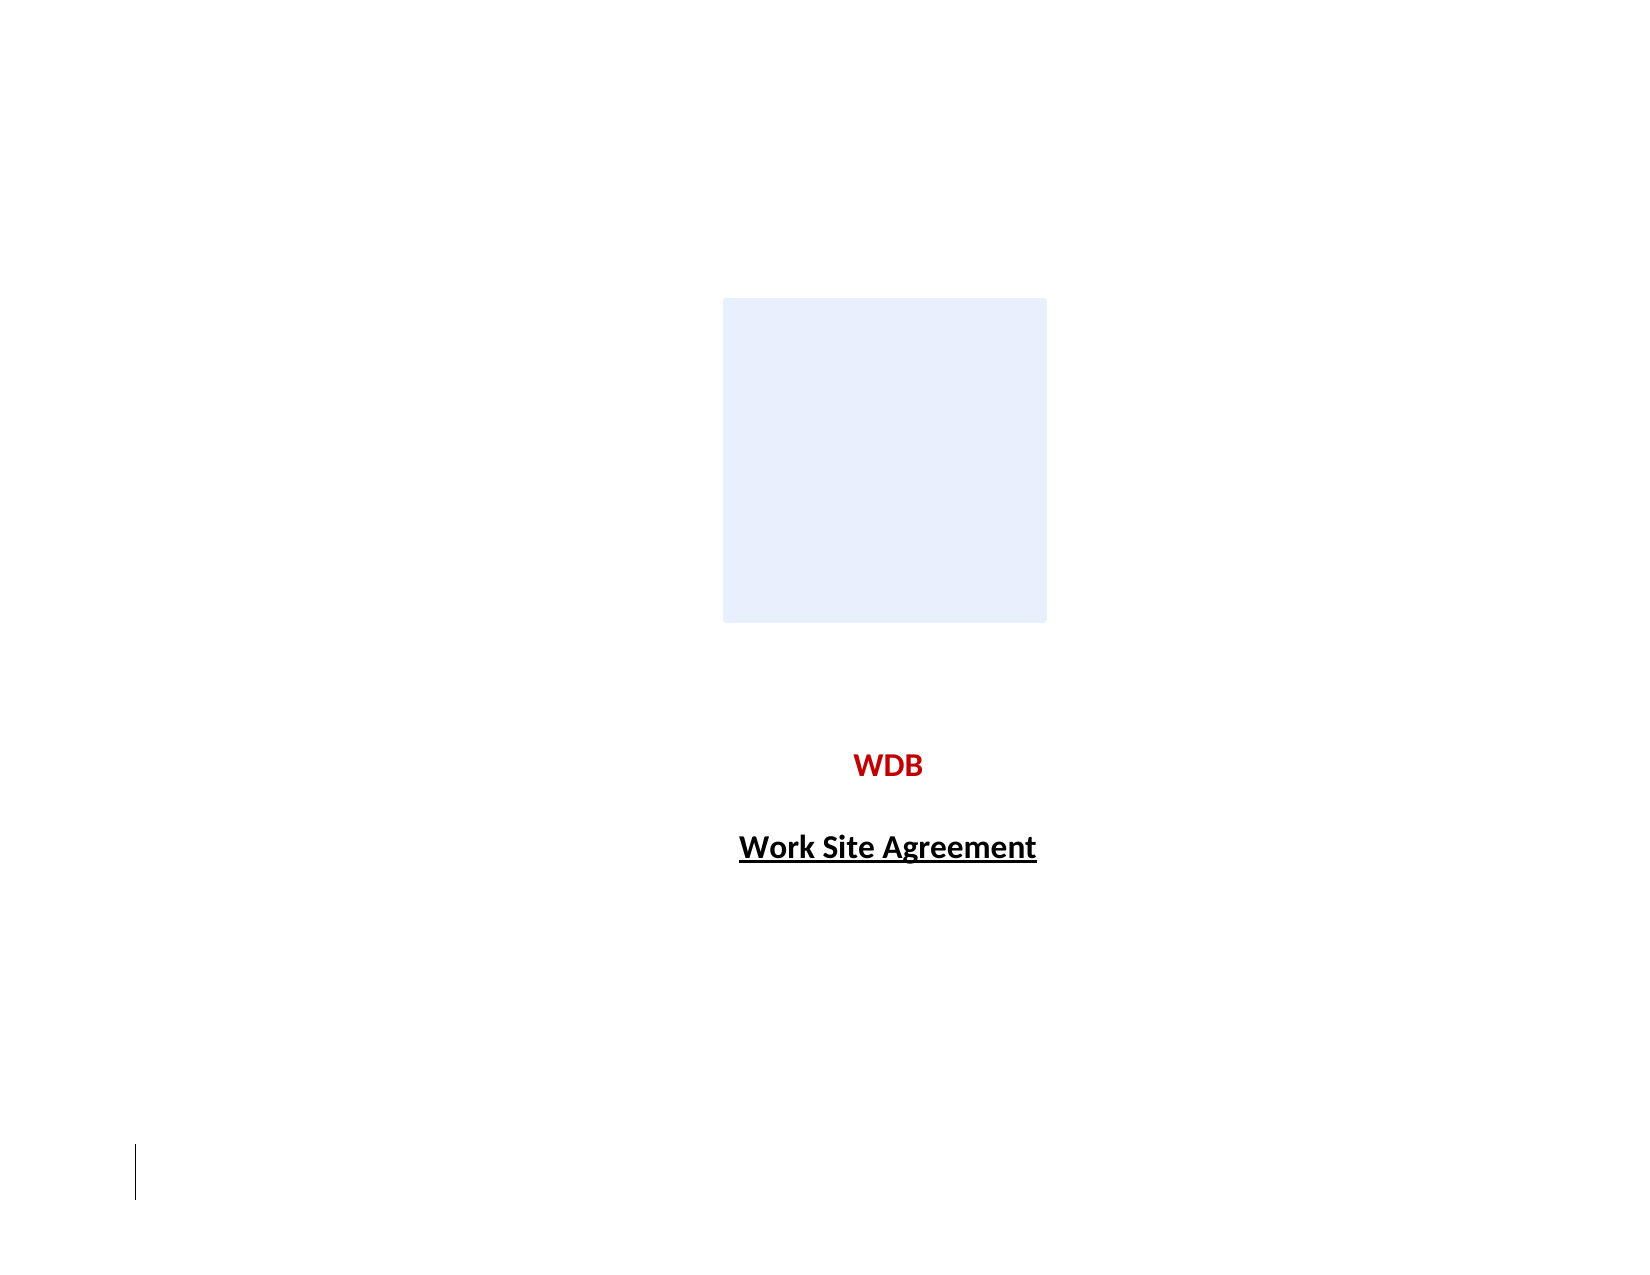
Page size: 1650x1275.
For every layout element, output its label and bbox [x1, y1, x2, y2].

picture [723, 298, 1047, 623]
